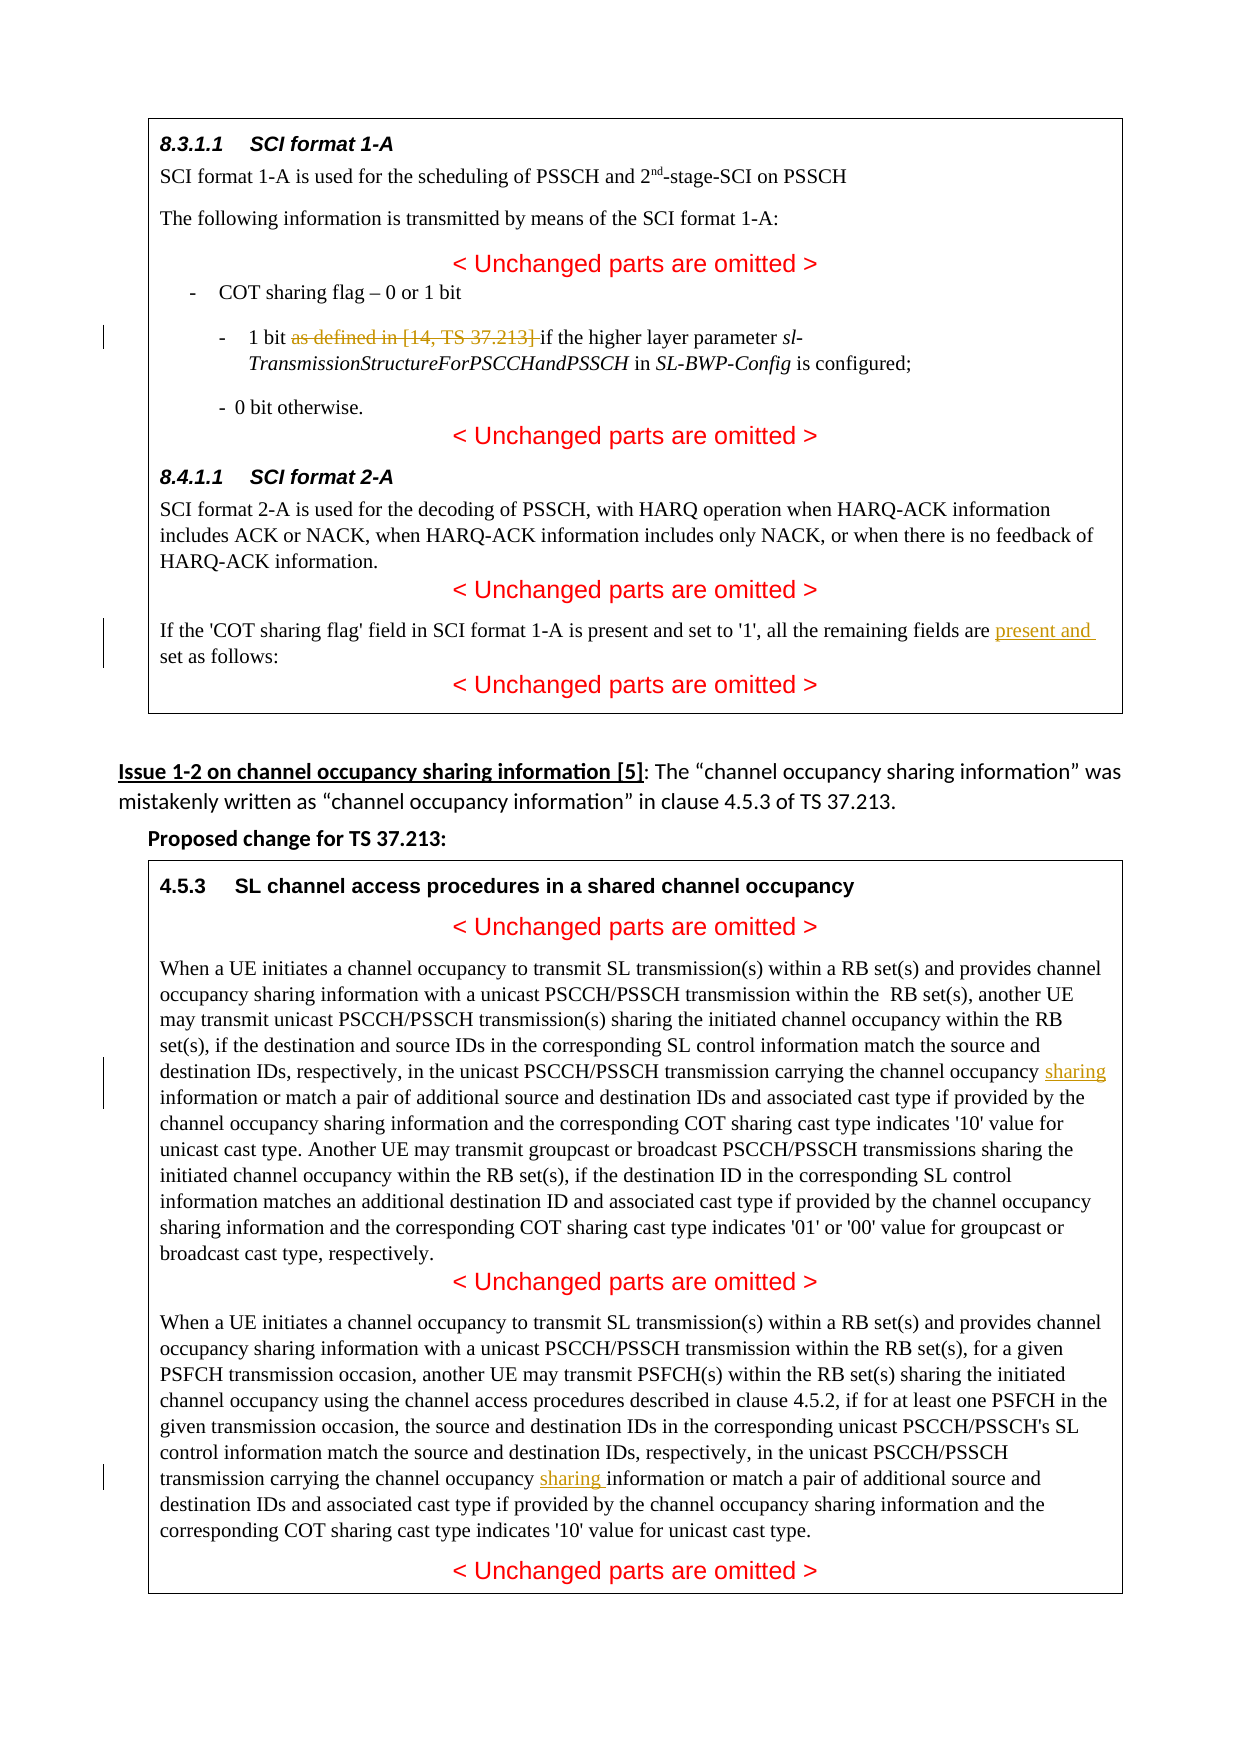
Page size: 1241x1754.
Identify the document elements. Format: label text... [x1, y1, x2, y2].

table_header 8.3.1.1 SCI format 1-A SCI format 1-A is used for the scheduling of PSSCH and 2nd-stage-SCI on PSSCH The following information is transmitted by means of the SCI format 1-A: < Unchanged parts are omitted > - COT sharing flag – 0 or 1 bit - 1 bit if the higher layer parameter sl-TransmissionStructureForPSCCHandPSSCH in SL-BWP-Config is configured; - 0 bit otherwise. < Unchanged parts are omitted > 8.4.1.1 SCI format 2-A SCI format 2-A is used for the decoding of PSSCH, with HARQ operation when HARQ-ACK information includes ACK or NACK, when HARQ-ACK information includes only NACK, or when there is no feedback of HARQ-ACK information. < Unchanged parts are omitted > If the 'COT sharing flag' field in SCI format 1-A is present and set to '1', all the remaining fields are set as follows: < Unchanged parts are omitted > [149, 119, 1122, 713]
table_header 4.5.3 SL channel access procedures in a shared channel occupancy < Unchanged parts are omitted > When a UE initiates a channel occupancy to transmit SL transmission(s) within a RB set(s) and provides channel occupancy sharing information with a unicast PSCCH/PSSCH transmission within the RB set(s), another UE may transmit unicast PSCCH/PSSCH transmission(s) sharing the initiated channel occupancy within the RB set(s), if the destination and source IDs in the corresponding SL control information match the source and destination IDs, respectively, in the unicast PSCCH/PSSCH transmission carrying the channel occupancy information or match a pair of additional source and destination IDs and associated cast type if provided by the channel occupancy sharing information and the corresponding COT sharing cast type indicates '10' value for unicast cast type. Another UE may transmit groupcast or broadcast PSCCH/PSSCH transmissions sharing the initiated channel occupancy within the RB set(s), if the destination ID in the corresponding SL control information matches an additional destination ID and associated cast type if provided by the channel occupancy sharing information and the corresponding COT sharing cast type indicates '01' or '00' value for groupcast or broadcast cast type, respectively. < Unchanged parts are omitted > When a UE initiates a channel occupancy to transmit SL transmission(s) within a RB set(s) and provides channel occupancy sharing information with a unicast PSCCH/PSSCH transmission within the RB set(s), for a given PSFCH transmission occasion, another UE may transmit PSFCH(s) within the RB set(s) sharing the initiated channel occupancy using the channel access procedures described in clause 4.5.2, if for at least one PSFCH in the given transmission occasion, the source and destination IDs in the corresponding unicast PSCCH/PSSCH's SL control information match the source and destination IDs, respectively, in the unicast PSCCH/PSSCH transmission carrying the channel occupancy information or match a pair of additional source and destination IDs and associated cast type if provided by the channel occupancy sharing information and the corresponding COT sharing cast type indicates '10' value for unicast cast type. < Unchanged parts are omitted > [149, 861, 1122, 1593]
text Issue 1-2 on channel occupancy sharing information [5]: The “channel occupancy sharing information” was mistakenly written as “channel occupancy information” in clause 4.5.3 of TS 37.213. [118, 757, 1122, 815]
text Proposed change for TS 37.213: [148, 824, 1122, 852]
